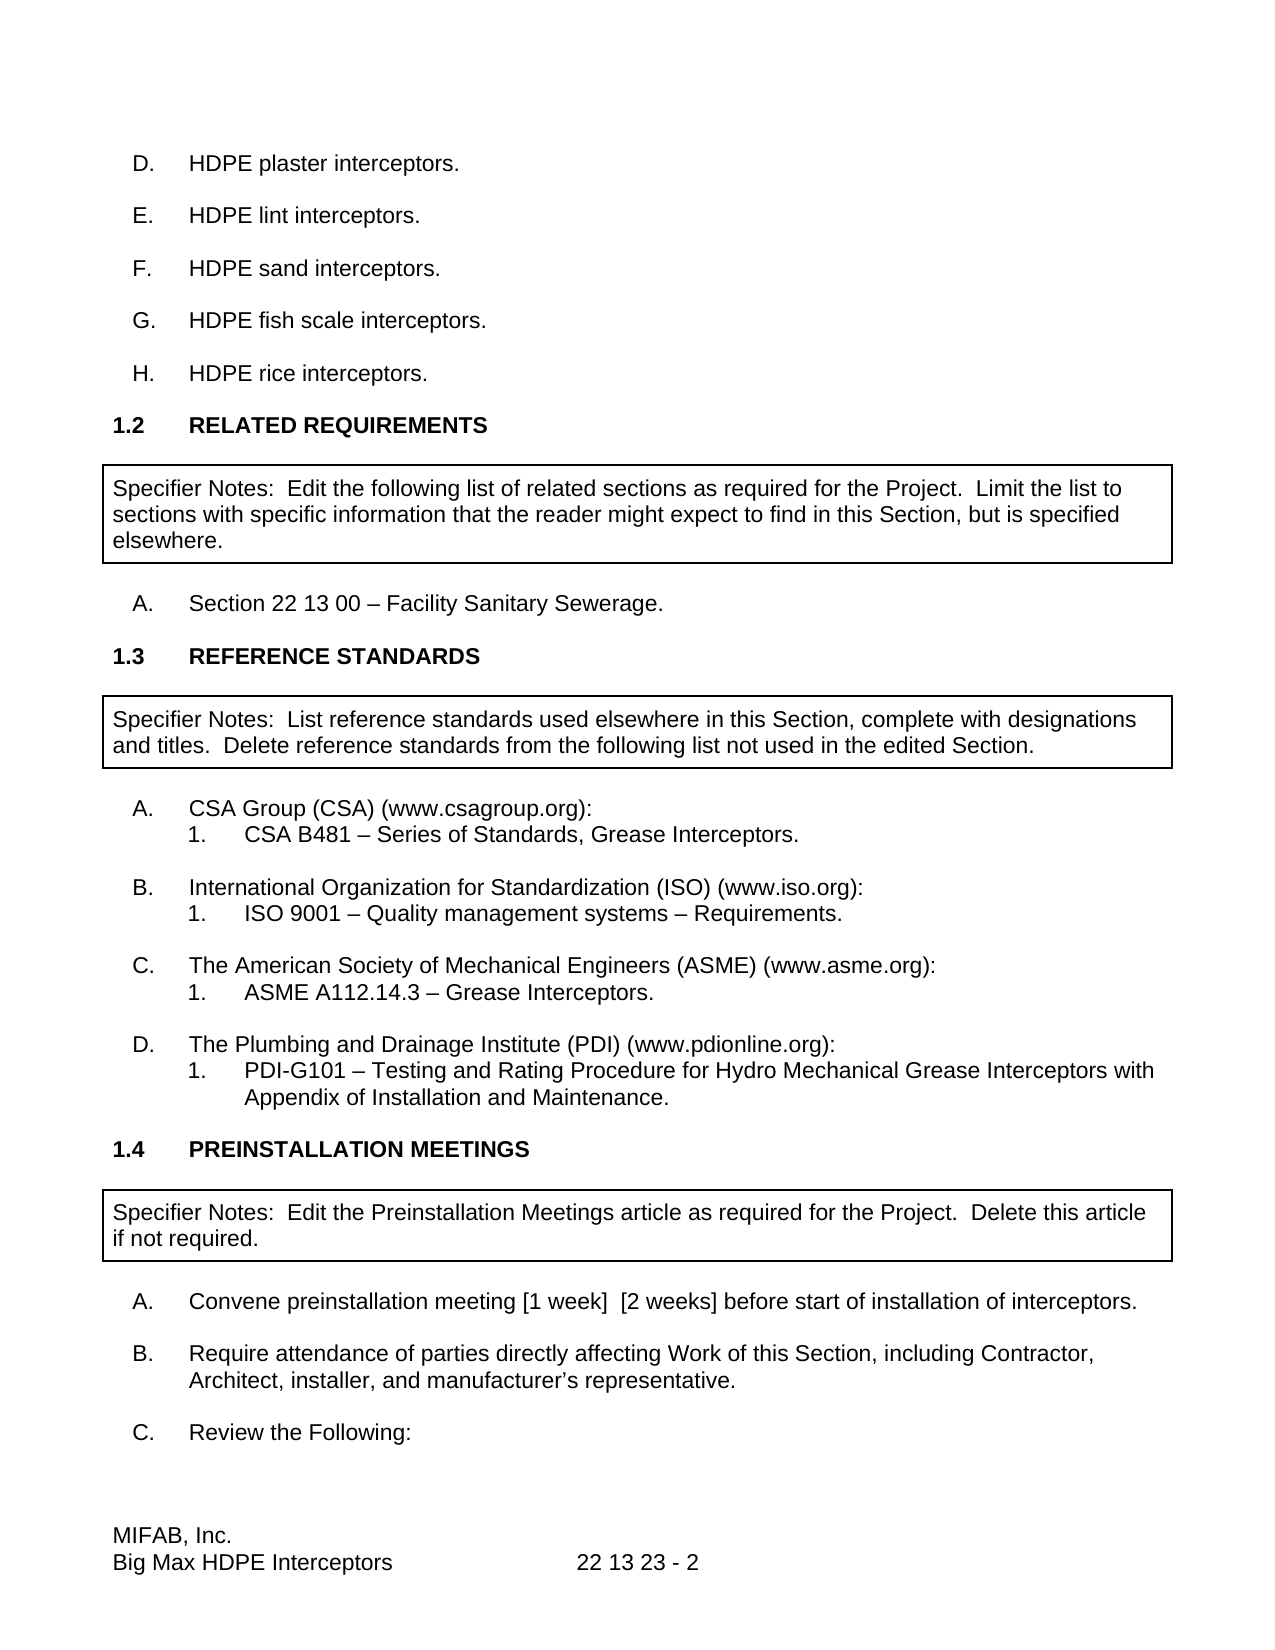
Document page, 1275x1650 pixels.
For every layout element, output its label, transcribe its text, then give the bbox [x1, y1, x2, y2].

subtitle The American Society of Mechanical Engineers (ASME) (www.asme.org): [132, 952, 1162, 978]
subtitle ASME A112.14.3 – Grease Interceptors. [187, 978, 1162, 1005]
subtitle PREINSTALLATION MEETINGS [112, 1136, 1162, 1162]
text Specifier Notes: Edit the Preinstallation Meetings article as required for the Project. Delete this article if not required. [104, 1191, 1171, 1260]
subtitle Convene preinstallation meeting [1 week] [2 weeks] before start of installation of interceptors. [132, 1288, 1162, 1314]
subtitle HDPE sand interceptors. [132, 255, 1162, 281]
subtitle Review the Following: [132, 1419, 1162, 1446]
subtitle The Plumbing and Drainage Institute (PDI) (www.pdionline.org): [132, 1031, 1162, 1057]
subtitle REFERENCE STANDARDS [112, 643, 1162, 669]
subtitle CSA Group (CSA) (www.csagroup.org): [132, 795, 1162, 821]
subtitle CSA B481 – Series of Standards, Grease Interceptors. [187, 821, 1162, 847]
subtitle HDPE plaster interceptors. [132, 150, 1162, 176]
subtitle International Organization for Standardization (ISO) (www.iso.org): [132, 873, 1162, 900]
subtitle HDPE lint interceptors. [132, 202, 1162, 229]
text Specifier Notes: Edit the following list of related sections as required for the Project. Limit the list to sections with specific information that the reader might expect to find in this Section, but is specified elsewhere. [104, 466, 1171, 562]
subtitle Require attendance of parties directly affecting Work of this Section, including Contractor, Architect, installer, and manufacturer’s representative. [132, 1340, 1162, 1393]
subtitle RELATED REQUIREMENTS [112, 412, 1162, 438]
subtitle ISO 9001 – Quality management systems – Requirements. [187, 900, 1162, 926]
text Specifier Notes: List reference standards used elsewhere in this Section, complete with designations and titles. Delete reference standards from the following list not used in the edited Section. [104, 697, 1171, 767]
subtitle PDI-G101 – Testing and Rating Procedure for Hydro Mechanical Grease Interceptors with Appendix of Installation and Maintenance. [187, 1057, 1162, 1110]
subtitle HDPE fish scale interceptors. [132, 307, 1162, 333]
subtitle Section 22 13 00 – Facility Sanitary Sewerage. [132, 590, 1162, 617]
subtitle HDPE rice interceptors. [132, 359, 1162, 386]
